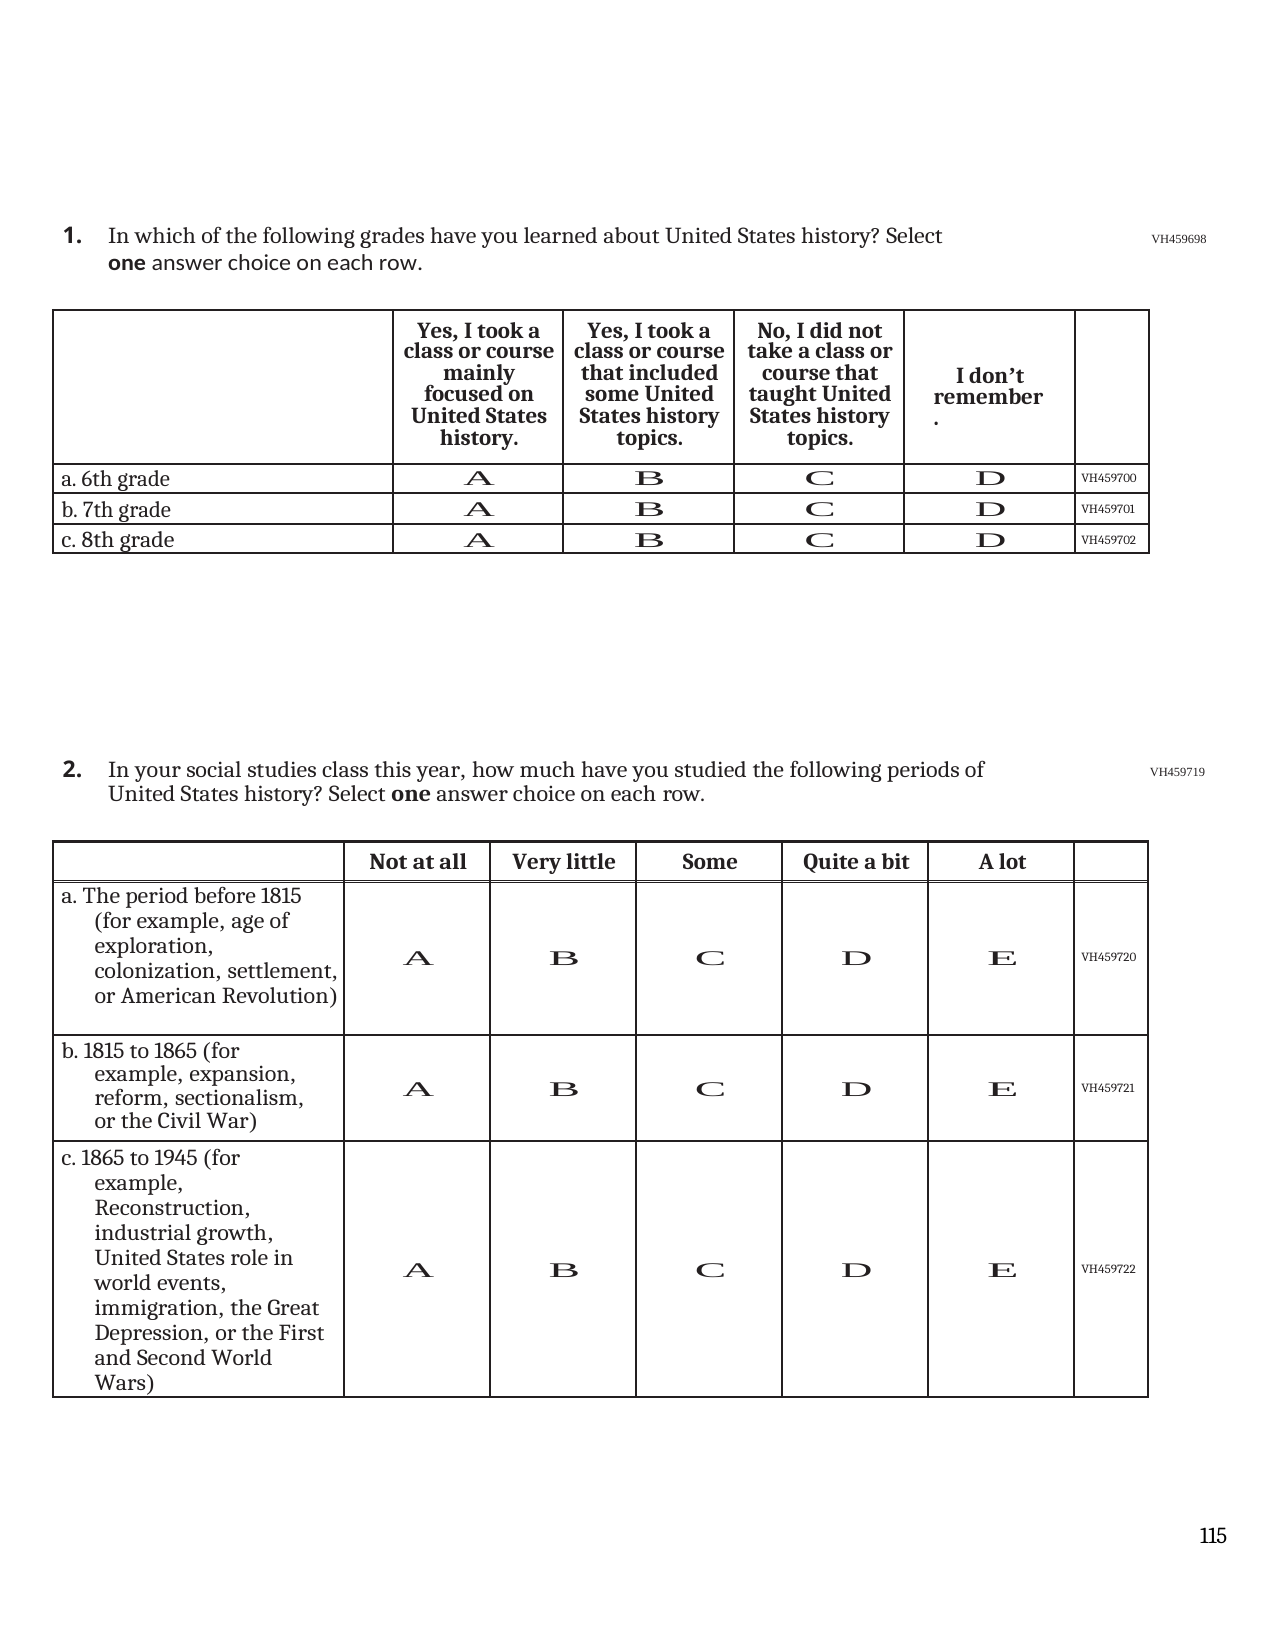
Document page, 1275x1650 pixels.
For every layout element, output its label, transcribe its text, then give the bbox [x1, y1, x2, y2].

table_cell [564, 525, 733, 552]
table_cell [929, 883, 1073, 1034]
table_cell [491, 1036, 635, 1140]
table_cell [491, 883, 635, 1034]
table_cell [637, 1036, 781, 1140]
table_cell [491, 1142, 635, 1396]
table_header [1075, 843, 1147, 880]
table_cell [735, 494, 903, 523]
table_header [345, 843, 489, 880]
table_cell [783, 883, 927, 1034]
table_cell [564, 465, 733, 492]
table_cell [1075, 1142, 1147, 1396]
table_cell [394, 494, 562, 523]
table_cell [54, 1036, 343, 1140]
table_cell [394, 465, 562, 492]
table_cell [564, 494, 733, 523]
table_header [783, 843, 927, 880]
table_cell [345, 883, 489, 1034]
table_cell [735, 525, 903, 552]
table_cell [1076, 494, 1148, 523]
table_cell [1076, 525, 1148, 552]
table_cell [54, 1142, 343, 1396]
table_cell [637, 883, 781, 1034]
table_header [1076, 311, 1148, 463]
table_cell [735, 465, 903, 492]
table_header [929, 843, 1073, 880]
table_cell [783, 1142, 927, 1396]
text VH459698 [1151, 232, 1227, 246]
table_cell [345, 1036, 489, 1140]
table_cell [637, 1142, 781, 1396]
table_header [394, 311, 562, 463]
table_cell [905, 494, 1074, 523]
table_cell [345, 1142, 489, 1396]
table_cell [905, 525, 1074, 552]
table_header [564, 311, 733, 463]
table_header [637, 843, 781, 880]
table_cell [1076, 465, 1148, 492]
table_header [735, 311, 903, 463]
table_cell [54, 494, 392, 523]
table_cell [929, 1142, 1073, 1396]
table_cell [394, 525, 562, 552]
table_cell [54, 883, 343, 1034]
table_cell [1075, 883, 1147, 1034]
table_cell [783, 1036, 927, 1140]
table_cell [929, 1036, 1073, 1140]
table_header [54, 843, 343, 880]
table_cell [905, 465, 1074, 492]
text one answer choice on each row. [108, 249, 1066, 276]
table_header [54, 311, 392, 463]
list In your social studies class this year, how much have you studied the following periods of United States history? Select one answer choice on each row. [62, 754, 1003, 807]
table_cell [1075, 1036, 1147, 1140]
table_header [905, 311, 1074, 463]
list In which of the following grades have you learned about United States history? Select [62, 222, 1066, 249]
text VH459719 [1149, 764, 1227, 779]
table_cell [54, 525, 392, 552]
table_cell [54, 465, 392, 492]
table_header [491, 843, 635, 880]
